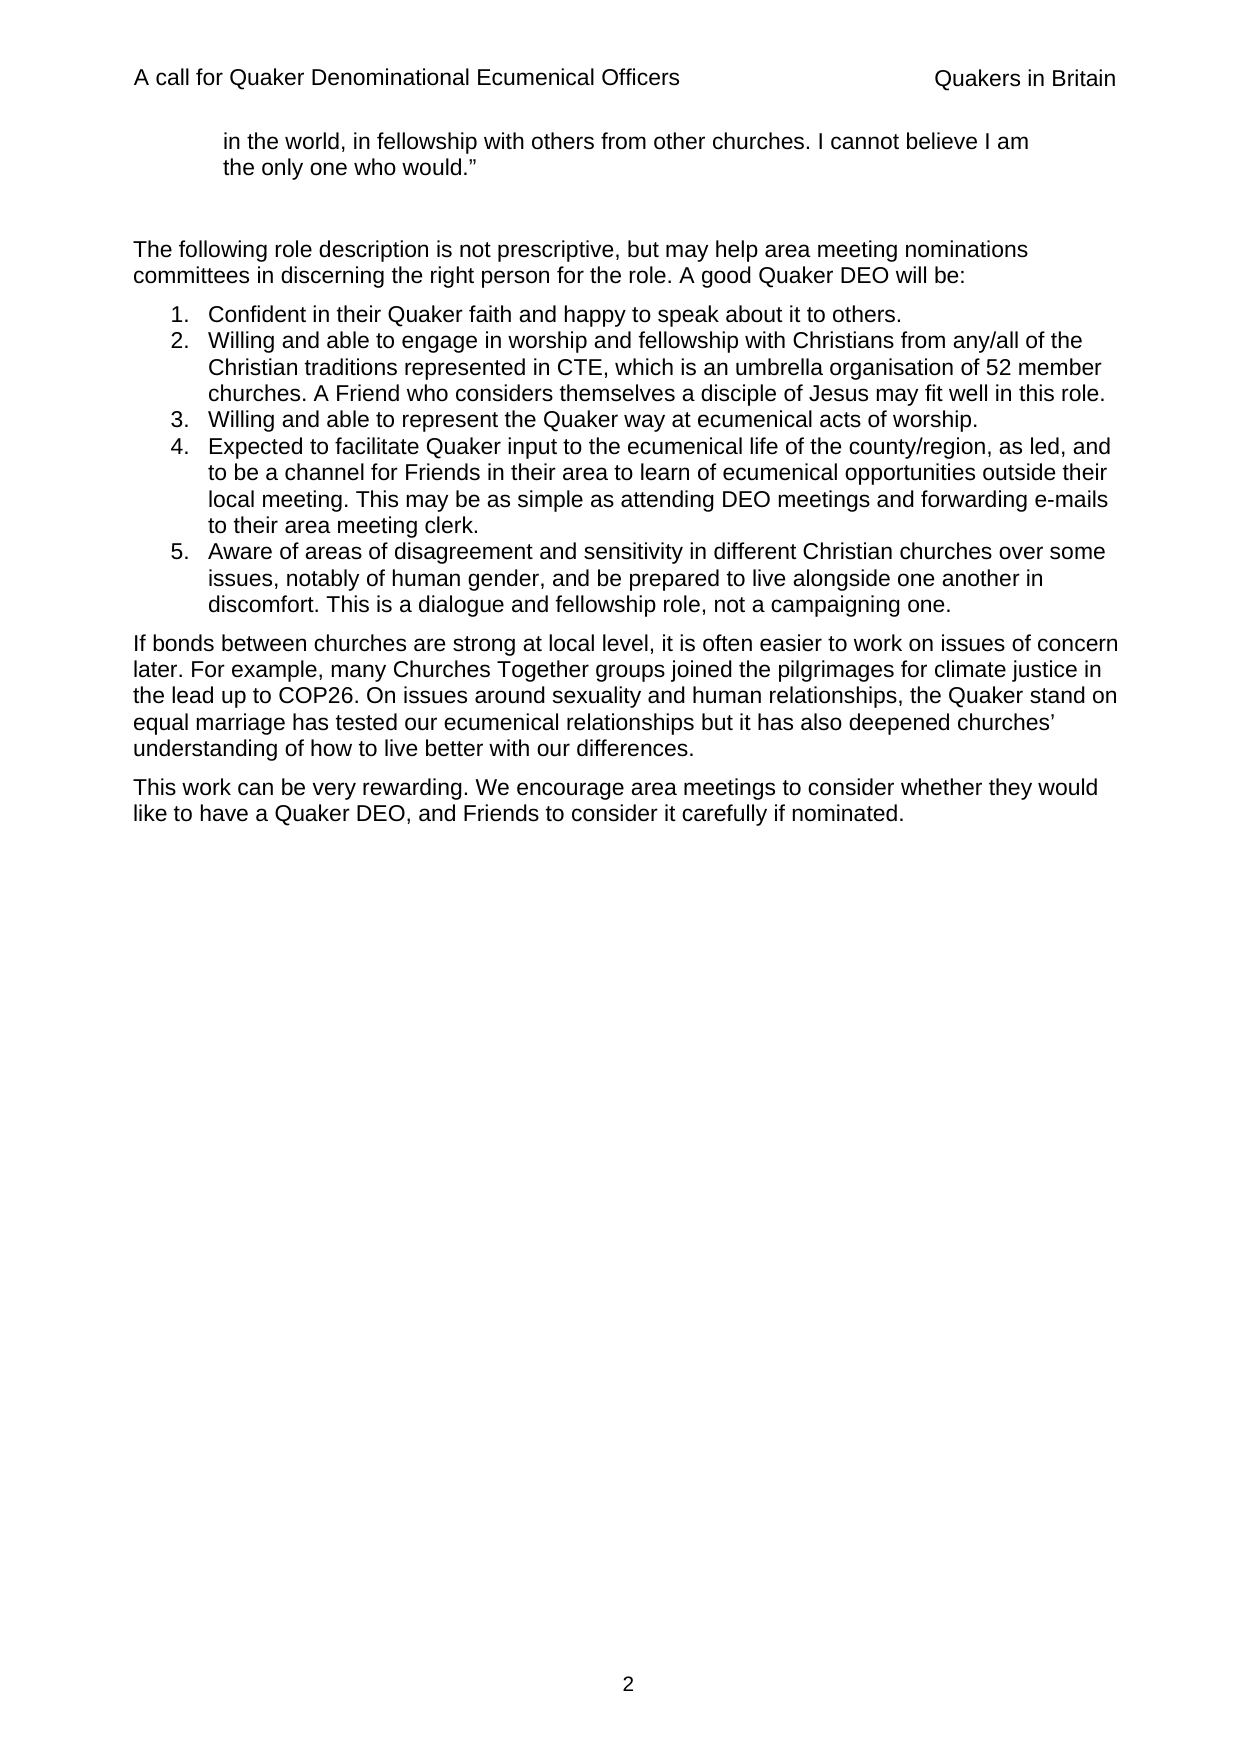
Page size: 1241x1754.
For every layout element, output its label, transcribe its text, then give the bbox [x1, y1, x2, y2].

list Expected to facilitate Quaker input to the ecumenical life of the county/region, as led, and to be a channel for Friends in their area to learn of ecumenical opportunities outside their local meeting. This may be as simple as attending DEO meetings and forwarding e-mails to their area meeting clerk. [170, 433, 1123, 538]
list Aware of areas of disagreement and sensitivity in different Christian churches over some issues, notably of human gender, and be prepared to live alongside one another in discomfort. This is a dialogue and fellowship role, not a campaigning one. [170, 538, 1123, 617]
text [223, 128, 1033, 180]
list Willing and able to represent the Quaker way at ecumenical acts of worship. [170, 406, 1123, 433]
list Willing and able to engage in worship and fellowship with Christians from any/all of the Christian traditions represented in CTE, which is an umbrella organisation of 52 member churches. A Friend who considers themselves a disciple of Jesus may fit well in this role. [170, 327, 1123, 406]
list Confident in their Quaker faith and happy to speak about it to others. [170, 301, 1123, 327]
text This work can be very rewarding. We encourage area meetings to consider whether they would like to have a Quaker DEO, and Friends to consider it carefully if nominated. [133, 774, 1123, 827]
text The following role description is not prescriptive, but may help area meeting nominations committees in discerning the right person for the role. A good Quaker DEO will be: [133, 236, 1123, 288]
text If bonds between churches are strong at local level, it is often easier to work on issues of concern later. For example, many Churches Together groups joined the pilgrimages for climate justice in the lead up to COP26. On issues around sexuality and human relationships, the Quaker stand on equal marriage has tested our ecumenical relationships but it has also deepened churches’ understanding of how to live better with our differences. [133, 630, 1123, 762]
